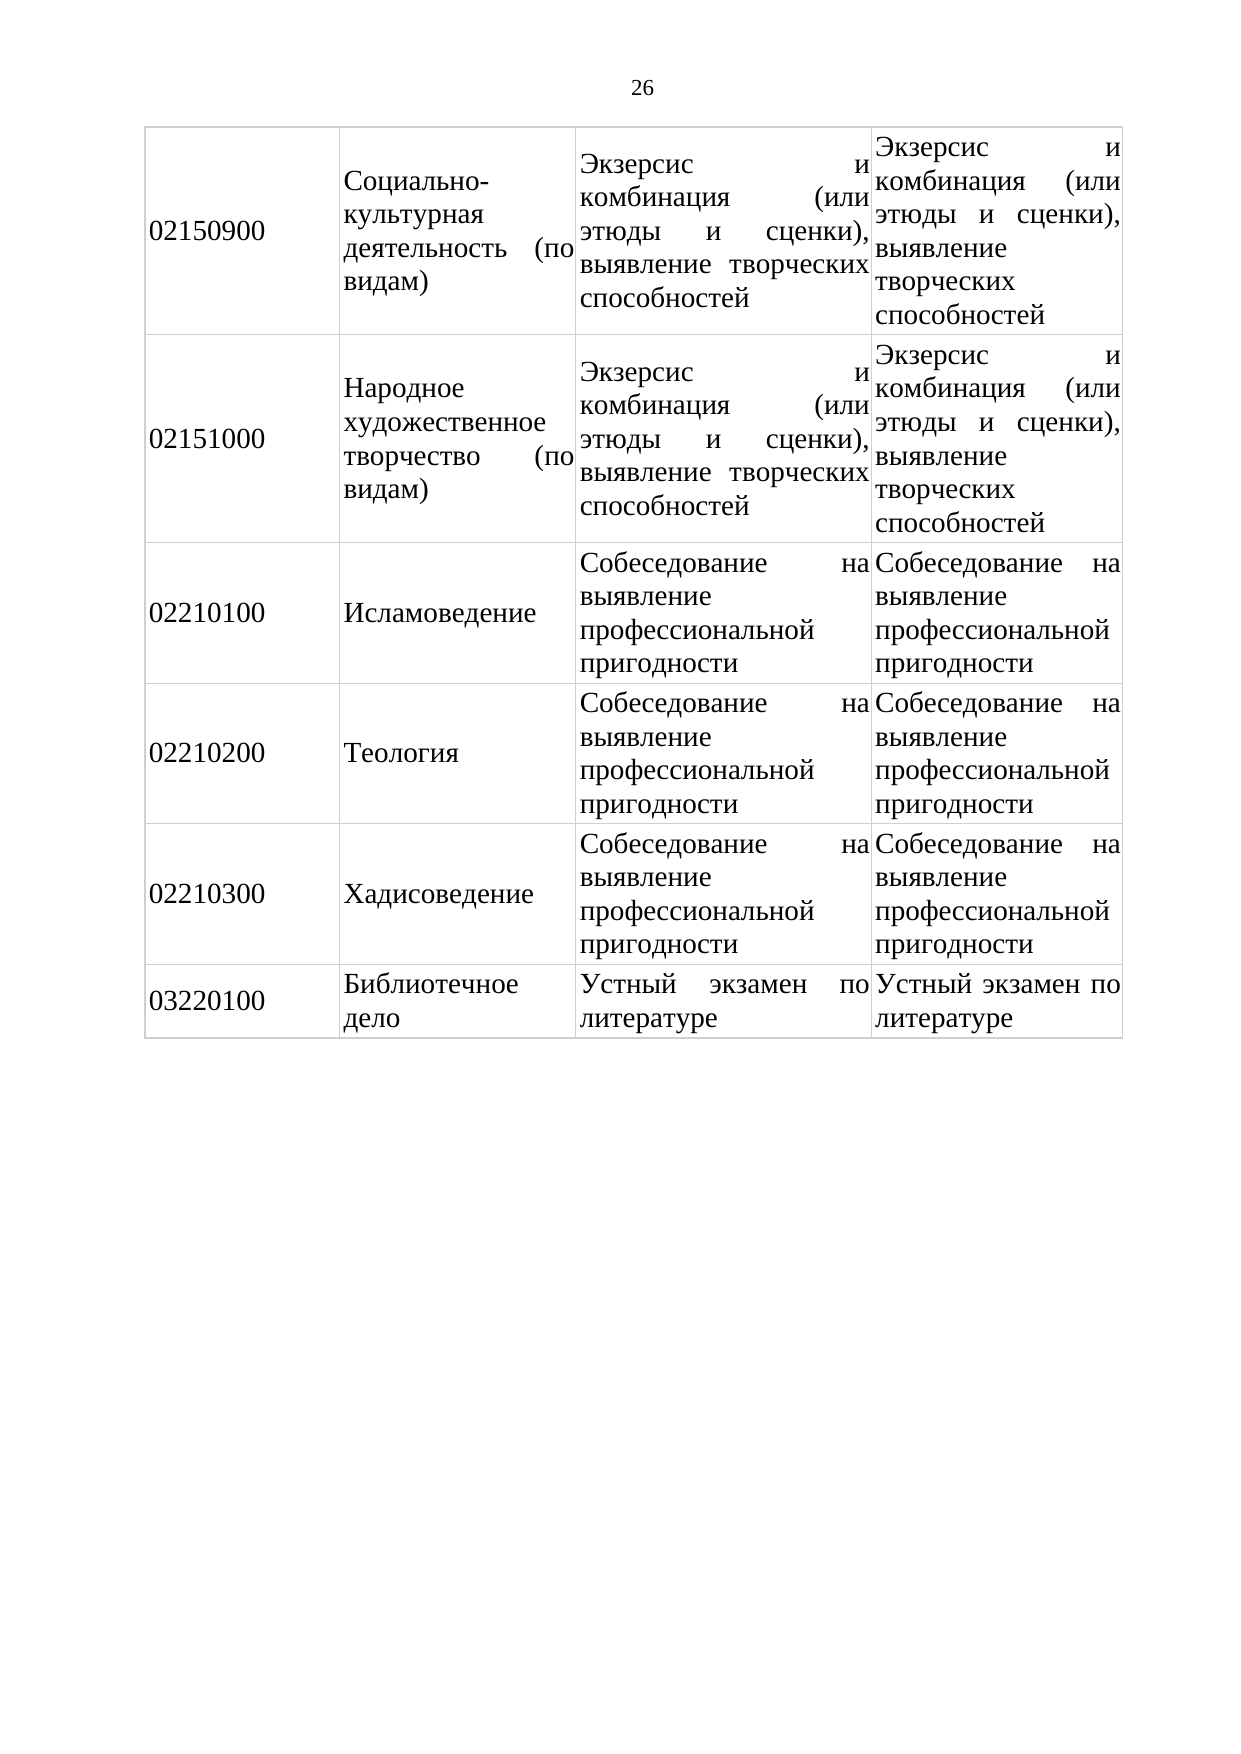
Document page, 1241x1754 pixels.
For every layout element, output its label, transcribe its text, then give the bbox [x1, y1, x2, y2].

table_cell Собеседование на выявление профессиональной пригодности [872, 824, 1122, 964]
table_cell Народное художественное творчество (по видам) [340, 335, 575, 542]
table_cell Устный экзамен по литературе [576, 965, 871, 1037]
table_cell 02151000 [146, 335, 339, 542]
table_cell 03220100 [146, 965, 339, 1037]
table_cell Экзерсис и комбинация (или этюды и сценки), выявление творческих способностей [576, 335, 871, 542]
table_cell 02150900 [146, 128, 339, 334]
table_cell 02210200 [146, 684, 339, 823]
table_cell Социально-культурная деятельность (по видам) [340, 128, 575, 334]
table_cell Собеседование на выявление профессиональной пригодности [576, 543, 871, 682]
table_cell Собеседование на выявление профессиональной пригодности [576, 824, 871, 964]
table_cell Библиотечное дело [340, 965, 575, 1037]
table_cell Исламоведение [340, 543, 575, 682]
table_cell Теология [340, 684, 575, 823]
table_cell Экзерсис и комбинация (или этюды и сценки), выявление творческих способностей [576, 128, 871, 334]
table_cell Собеседование на выявление профессиональной пригодности [576, 684, 871, 823]
table_cell Экзерсис и комбинация (или этюды и сценки), выявление творческих способностей [872, 128, 1122, 334]
table_cell Устный экзамен по литературе [872, 965, 1122, 1037]
table_cell Собеседование на выявление профессиональной пригодности [872, 543, 1122, 682]
table_cell Хадисоведение [340, 824, 575, 964]
table_cell 02210300 [146, 824, 339, 964]
table_cell Экзерсис и комбинация (или этюды и сценки), выявление творческих способностей [872, 335, 1122, 542]
table_cell 02210100 [146, 543, 339, 682]
table_cell Собеседование на выявление профессиональной пригодности [872, 684, 1122, 823]
